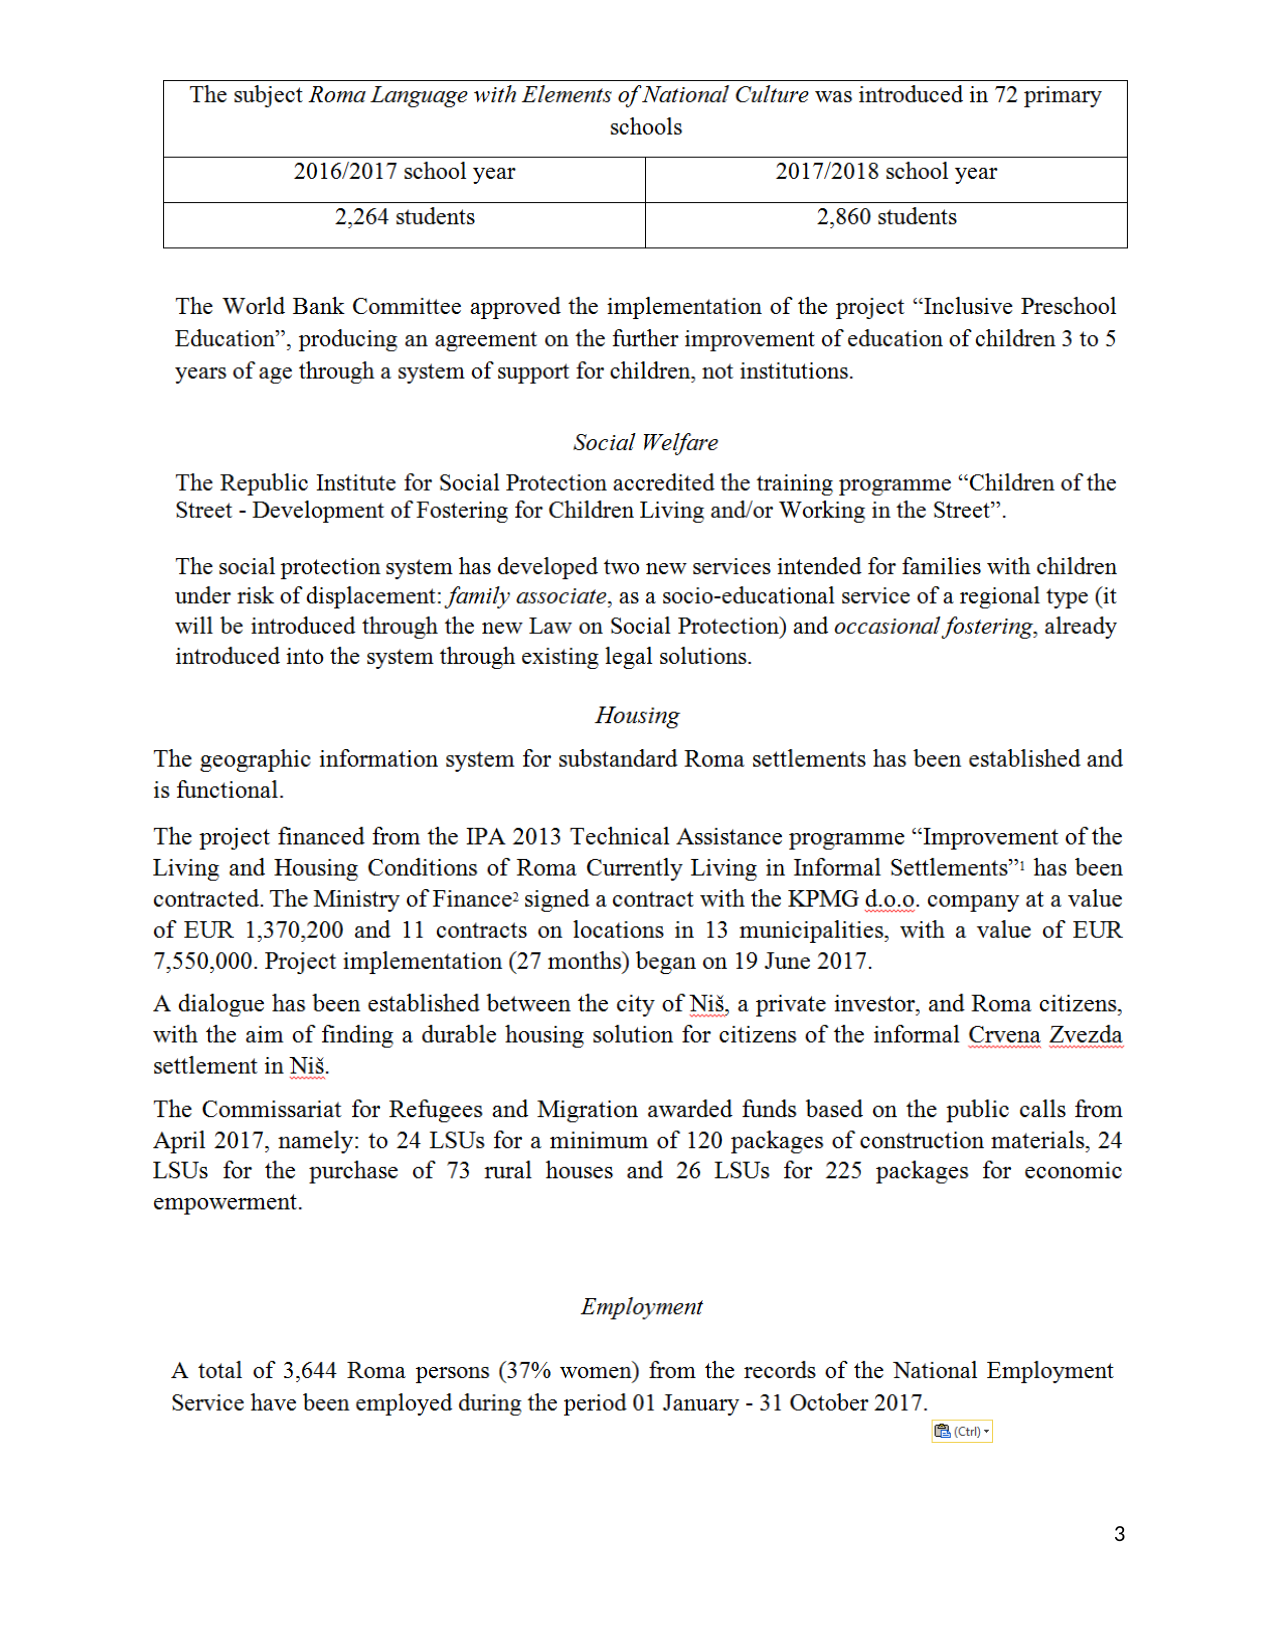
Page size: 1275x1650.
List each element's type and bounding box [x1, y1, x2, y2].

picture [150, 73, 1137, 673]
picture [150, 1291, 1125, 1450]
picture [150, 691, 1125, 1226]
